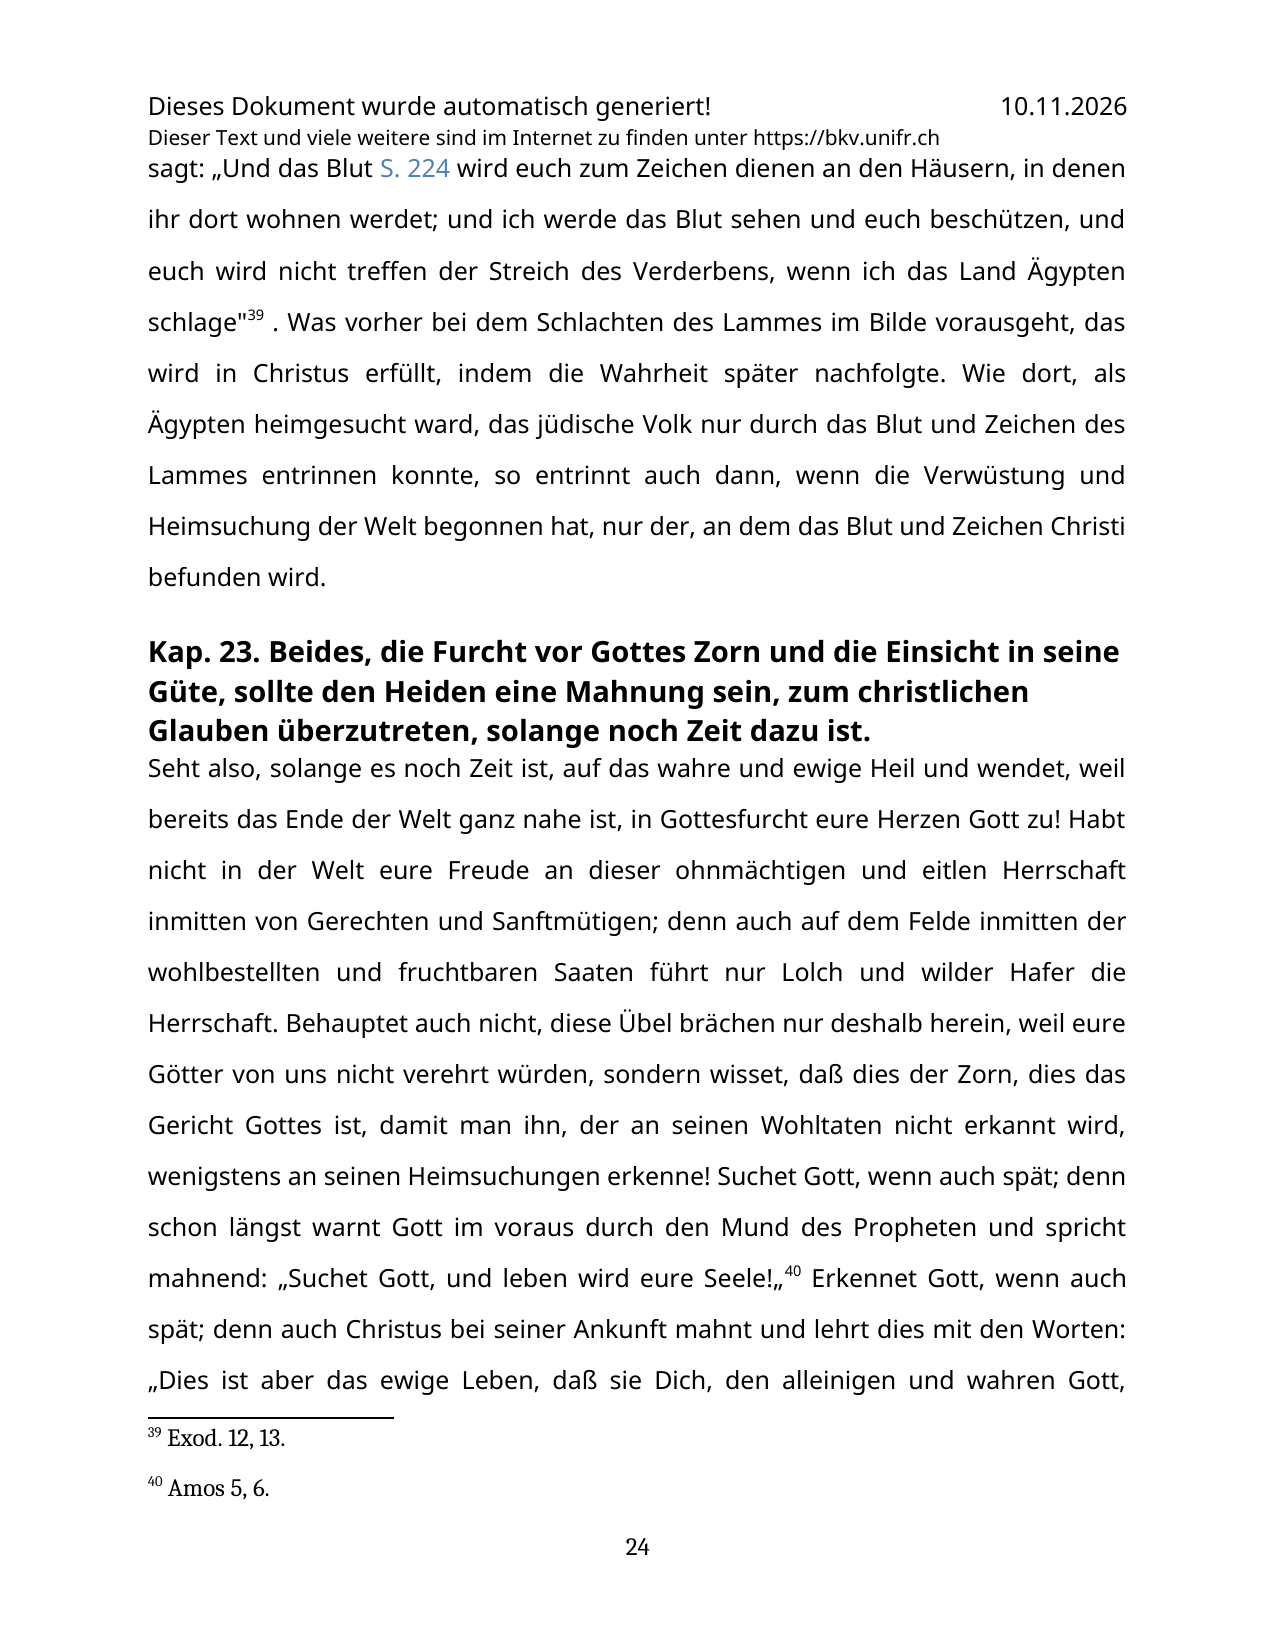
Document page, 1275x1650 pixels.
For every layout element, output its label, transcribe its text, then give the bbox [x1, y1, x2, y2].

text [148, 750, 1127, 1397]
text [148, 151, 1127, 593]
subtitle Kap. 23. Beides, die Furcht vor Gottes Zorn und die Einsicht in seine Güte, sollte den Heiden eine Mahnung sein, zum christlichen Glauben überzutreten, solange noch Zeit dazu ist. [148, 631, 1127, 750]
